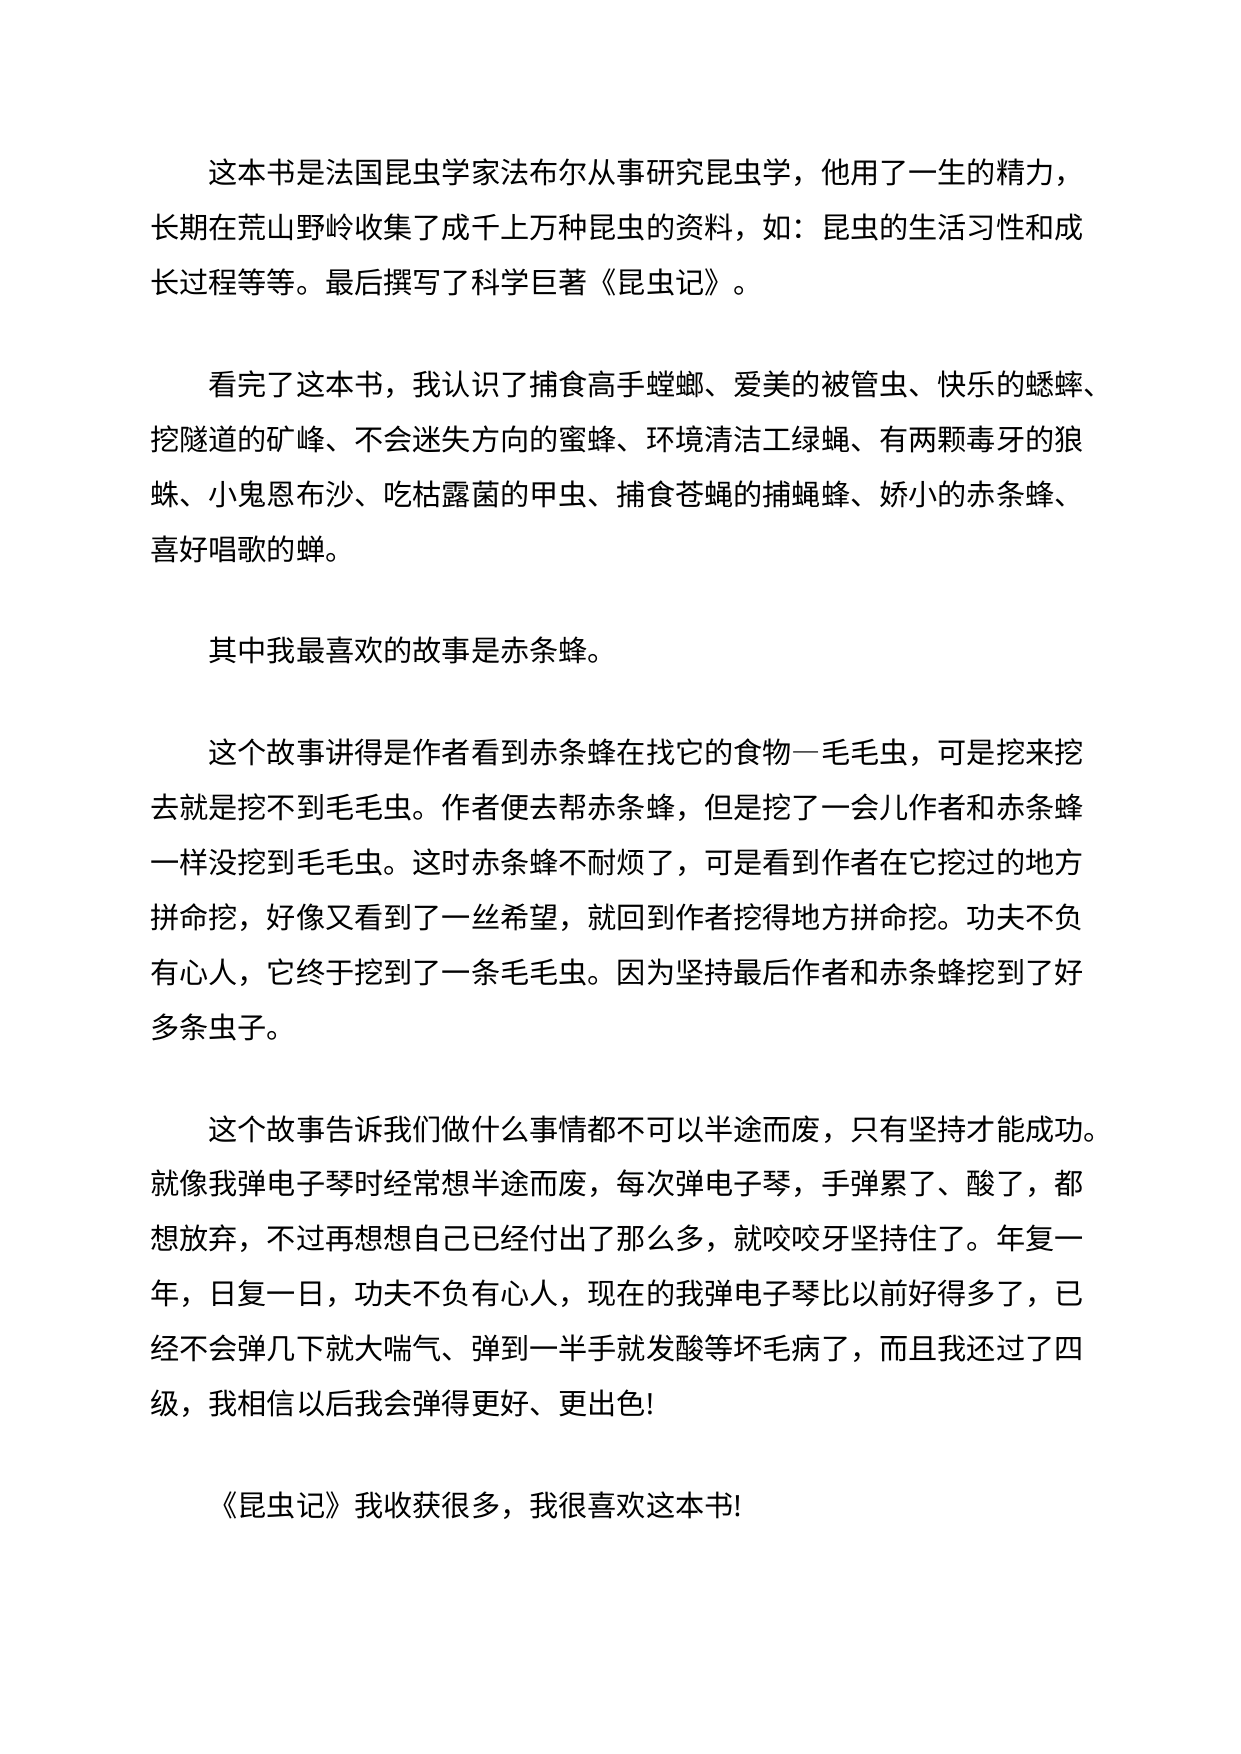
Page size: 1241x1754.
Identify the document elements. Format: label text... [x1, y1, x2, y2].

text 《昆虫记》我收获很多，我很喜欢这本书! [150, 1482, 1090, 1525]
text 这个故事讲得是作者看到赤条蜂在找它的食物—毛毛虫，可是挖来挖去就是挖不到毛毛虫。作者便去帮赤条蜂，但是挖了一会儿作者和赤条蜂一样没挖到毛毛虫。这时赤条蜂不耐烦了，可是看到作者在它挖过的地方拼命挖，好像又看到了一丝希望，就回到作者挖得地方拼命挖。功夫不负有心人，它终于挖到了一条毛毛虫。因为坚持最后作者和赤条蜂挖到了好多条虫子。 [150, 730, 1090, 1047]
text 这本书是法国昆虫学家法布尔从事研究昆虫学，他用了一生的精力，长期在荒山野岭收集了成千上万种昆虫的资料，如：昆虫的生活习性和成长过程等等。最后撰写了科学巨著《昆虫记》。 [150, 150, 1090, 302]
text 这个故事告诉我们做什么事情都不可以半途而废，只有坚持才能成功。就像我弹电子琴时经常想半途而废，每次弹电子琴，手弹累了、酸了，都想放弃，不过再想想自己已经付出了那么多，就咬咬牙坚持住了。年复一年，日复一日，功夫不负有心人，现在的我弹电子琴比以前好得多了，已经不会弹几下就大喘气、弹到一半手就发酸等坏毛病了，而且我还过了四级，我相信以后我会弹得更好、更出色! [150, 1106, 1090, 1423]
text 其中我最喜欢的故事是赤条蜂。 [150, 628, 1090, 670]
text 看完了这本书，我认识了捕食高手螳螂、爱美的被管虫、快乐的蟋蟀、挖隧道的矿峰、不会迷失方向的蜜蜂、环境清洁工绿蝇、有两颗毒牙的狼蛛、小鬼恩布沙、吃枯露菌的甲虫、捕食苍蝇的捕蝇蜂、娇小的赤条蜂、喜好唱歌的蝉。 [150, 362, 1090, 568]
